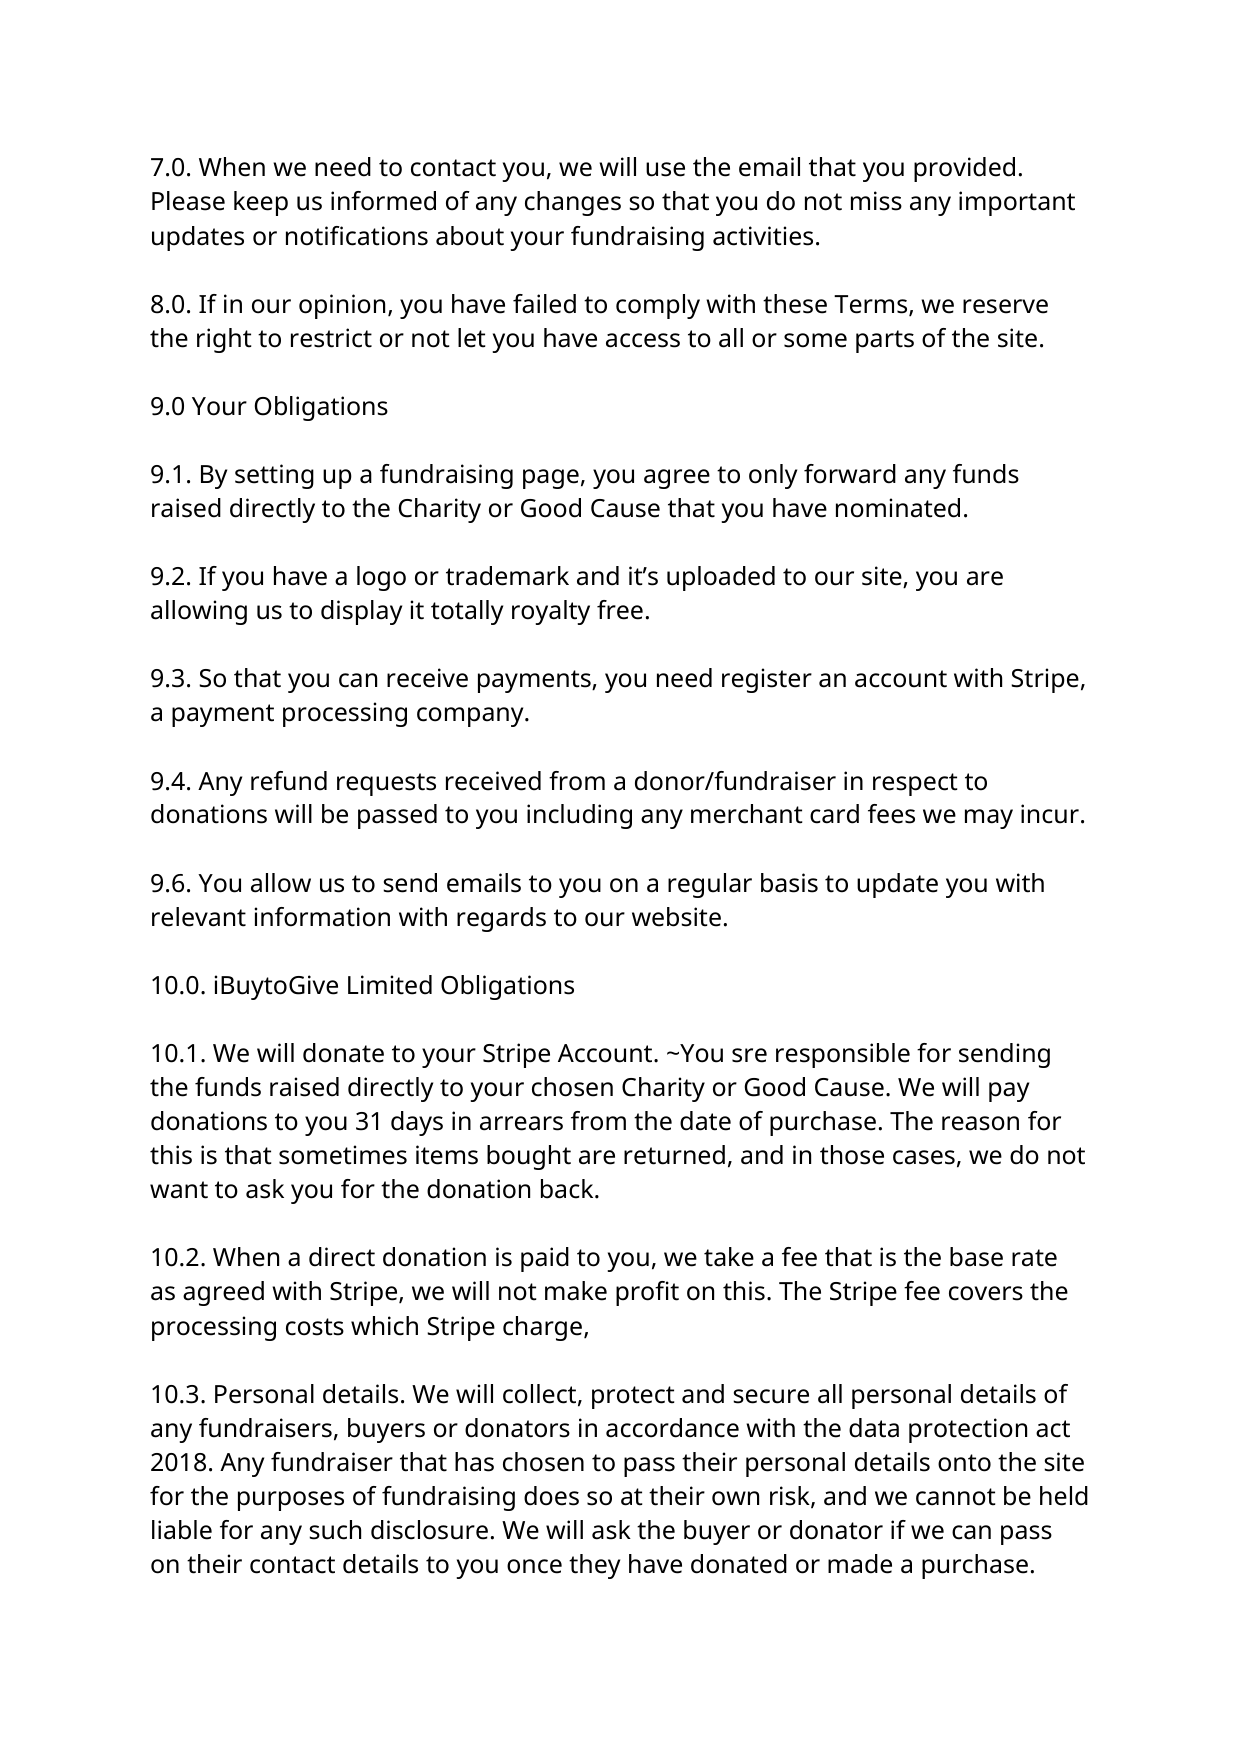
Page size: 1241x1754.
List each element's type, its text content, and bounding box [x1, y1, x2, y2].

text 9.6. You allow us to send emails to you on a regular basis to update you with relevant information with regards to our website. [150, 865, 1090, 933]
text 10.3. Personal details. We will collect, protect and secure all personal details of any fundraisers, buyers or donators in accordance with the data protection act 2018. Any fundraiser that has chosen to pass their personal details onto the site for the purposes of fundraising does so at their own risk, and we cannot be held liable for any such disclosure. We will ask the buyer or donator if we can pass on their contact details to you once they have donated or made a purchase. [150, 1376, 1090, 1581]
text 10.0. iBuytoGive Limited Obligations [150, 967, 1090, 1002]
text 9.0 Your Obligations [150, 388, 1090, 422]
text 10.1. We will donate to your Stripe Account. ~You sre responsible for sending the funds raised directly to your chosen Charity or Good Cause. We will pay donations to you 31 days in arrears from the date of purchase. The reason for this is that sometimes items bought are returned, and in those cases, we do not want to ask you for the donation back. [150, 1036, 1090, 1206]
text 9.4. Any refund requests received from a donor/fundraiser in respect to donations will be passed to you including any merchant card fees we may incur. [150, 763, 1090, 831]
text 10.2. When a direct donation is paid to you, we take a fee that is the base rate as agreed with Stripe, we will not make profit on this. The Stripe fee covers the processing costs which Stripe charge, [150, 1240, 1090, 1342]
text 8.0. If in our opinion, you have failed to comply with these Terms, we reserve the right to restrict or not let you have access to all or some parts of the site. [150, 286, 1090, 354]
text 9.3. So that you can receive payments, you need register an account with Stripe, a payment processing company. [150, 661, 1090, 729]
text 7.0. When we need to contact you, we will use the email that you provided. Please keep us informed of any changes so that you do not miss any important updates or notifications about your fundraising activities. [150, 150, 1090, 252]
text 9.1. By setting up a fundraising page, you agree to only forward any funds raised directly to the Charity or Good Cause that you have nominated. [150, 457, 1090, 525]
text 9.2. If you have a logo or trademark and it’s uploaded to our site, you are allowing us to display it totally royalty free. [150, 559, 1090, 627]
